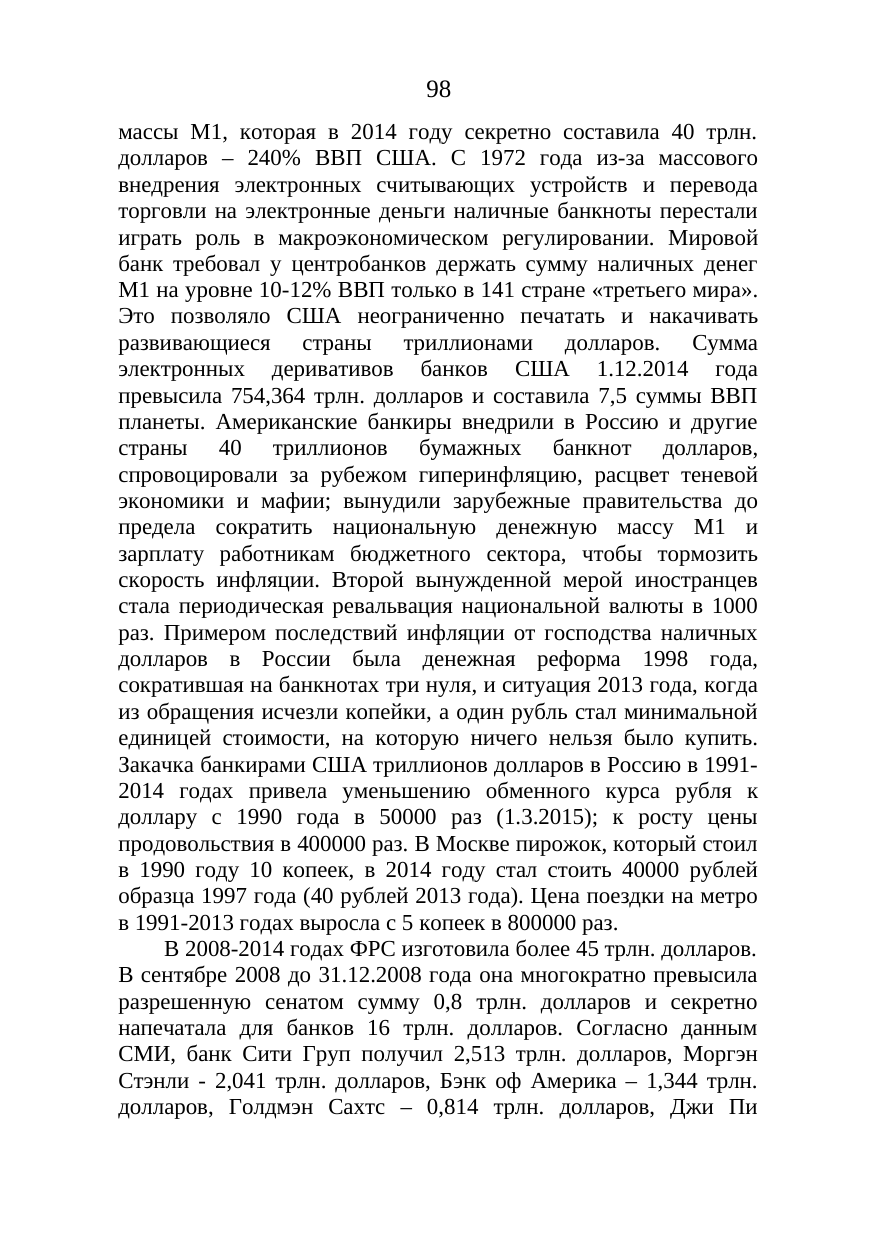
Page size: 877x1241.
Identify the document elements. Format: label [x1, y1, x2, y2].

text [118, 935, 759, 1119]
text [118, 118, 759, 935]
